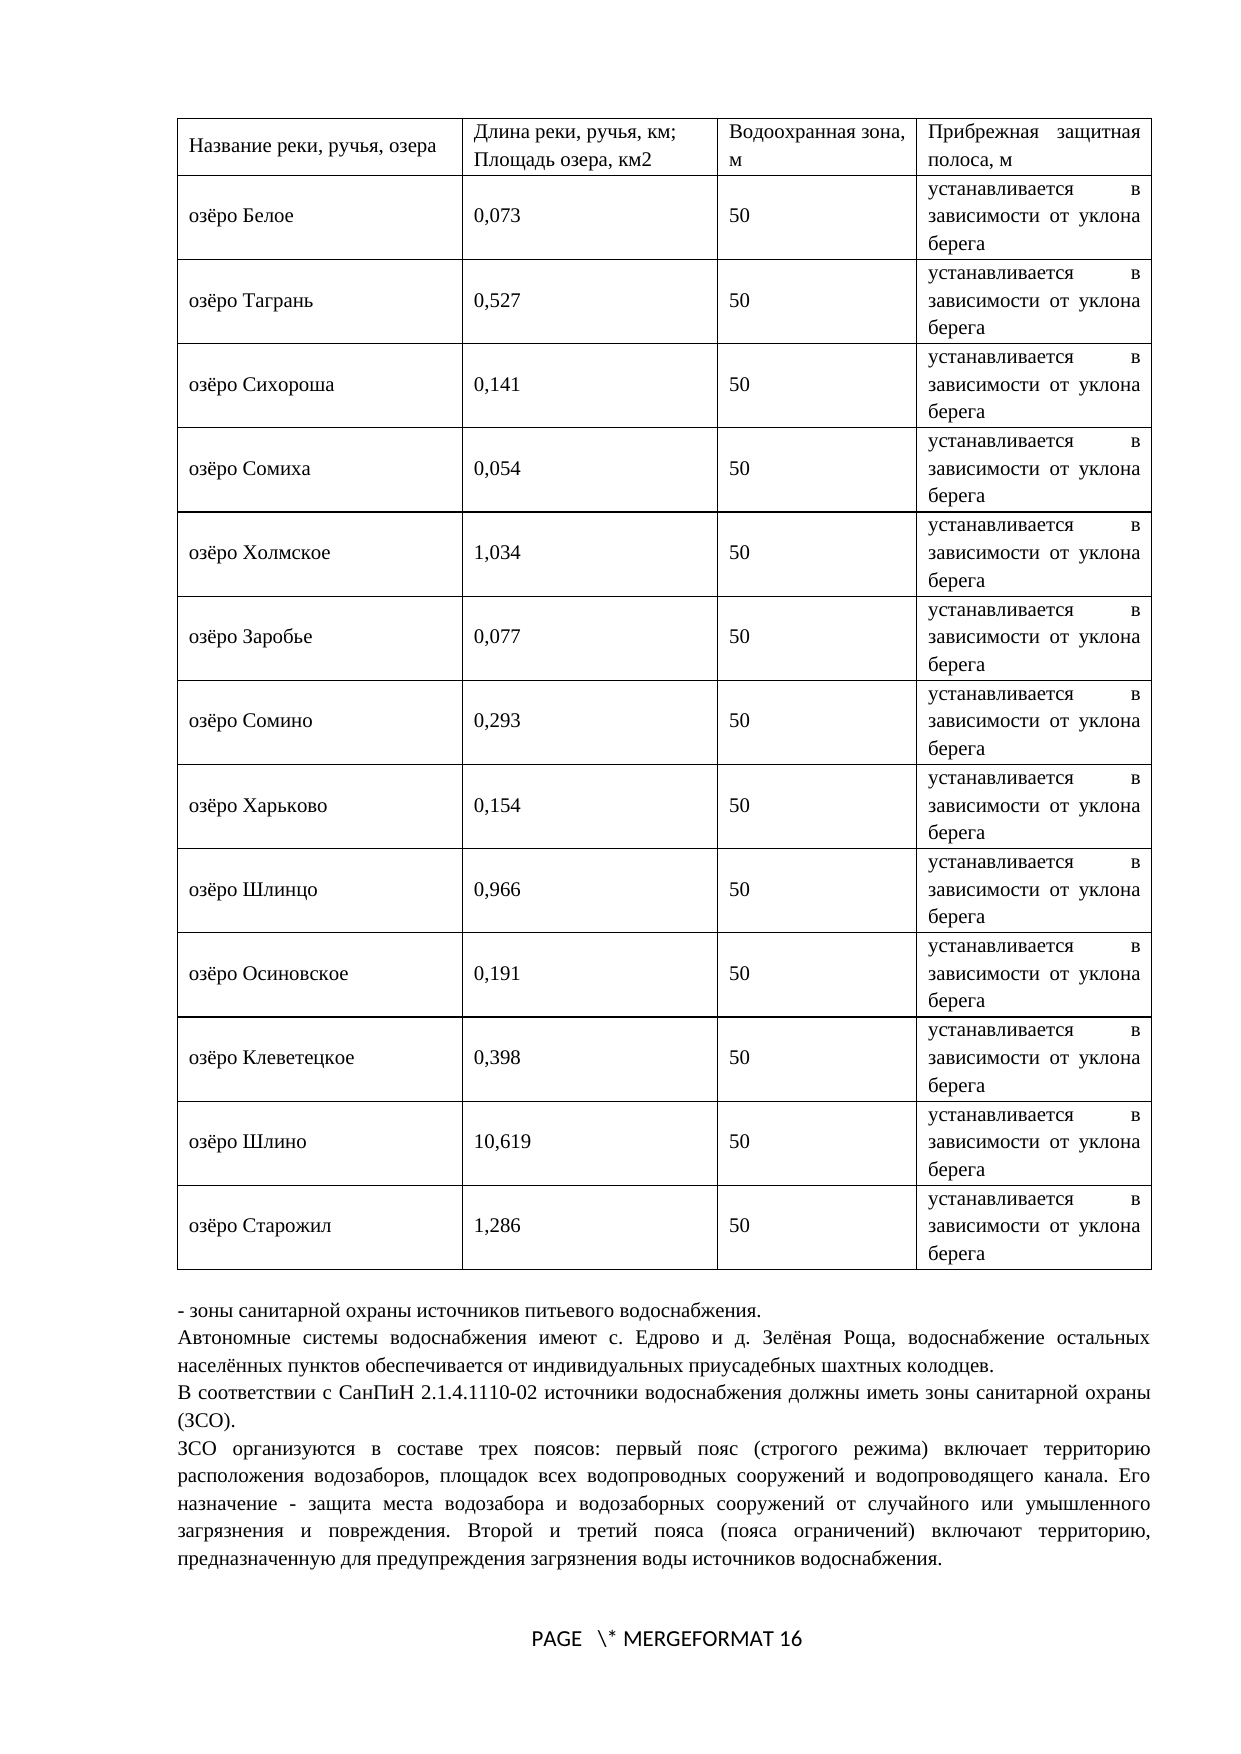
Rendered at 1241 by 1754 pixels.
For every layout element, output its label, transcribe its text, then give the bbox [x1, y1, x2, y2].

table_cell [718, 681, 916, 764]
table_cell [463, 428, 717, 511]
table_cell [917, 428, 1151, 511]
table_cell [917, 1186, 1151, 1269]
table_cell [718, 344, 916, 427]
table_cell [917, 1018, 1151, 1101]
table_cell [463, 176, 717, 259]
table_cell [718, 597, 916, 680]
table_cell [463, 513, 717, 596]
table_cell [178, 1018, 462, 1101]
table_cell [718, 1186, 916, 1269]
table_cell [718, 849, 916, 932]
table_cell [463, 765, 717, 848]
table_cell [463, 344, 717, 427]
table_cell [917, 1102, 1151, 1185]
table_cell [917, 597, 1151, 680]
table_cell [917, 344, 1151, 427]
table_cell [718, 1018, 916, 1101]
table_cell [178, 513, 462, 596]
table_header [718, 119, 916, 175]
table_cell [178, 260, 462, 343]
text Автономные системы водоснабжения имеют с. Едрово и д. Зелёная Роща, водоснабжение остальных населённых пунктов обеспечивается от индивидуальных приусадебных шахтных колодцев. [177, 1325, 1152, 1377]
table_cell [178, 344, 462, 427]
text - зоны санитарной охраны источников питьевого водоснабжения. [177, 1297, 1152, 1322]
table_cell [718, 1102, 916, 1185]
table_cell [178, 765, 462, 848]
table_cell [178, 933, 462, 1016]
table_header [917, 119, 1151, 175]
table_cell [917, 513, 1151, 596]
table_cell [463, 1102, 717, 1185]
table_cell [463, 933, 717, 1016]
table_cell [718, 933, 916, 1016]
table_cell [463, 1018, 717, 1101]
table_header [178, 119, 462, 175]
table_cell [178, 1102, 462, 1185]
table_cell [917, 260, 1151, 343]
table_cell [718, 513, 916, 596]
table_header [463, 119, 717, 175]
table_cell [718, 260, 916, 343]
text В соответствии с СанПиН 2.1.4.1110-02 источники водоснабжения должны иметь зоны санитарной охраны (ЗСО). [177, 1380, 1152, 1432]
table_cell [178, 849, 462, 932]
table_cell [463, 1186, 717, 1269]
text ЗСО организуются в составе трех поясов: первый пояс (строгого режима) включает территорию расположения водозаборов, площадок всех водопроводных сооружений и водопроводящего канала. Его назначение - защита места водозабора и водозаборных сооружений от случайного или умышленного загрязнения и повреждения. Второй и третий пояса (пояса ограничений) включают территорию, предназначенную для предупреждения загрязнения воды источников водоснабжения. [177, 1436, 1152, 1570]
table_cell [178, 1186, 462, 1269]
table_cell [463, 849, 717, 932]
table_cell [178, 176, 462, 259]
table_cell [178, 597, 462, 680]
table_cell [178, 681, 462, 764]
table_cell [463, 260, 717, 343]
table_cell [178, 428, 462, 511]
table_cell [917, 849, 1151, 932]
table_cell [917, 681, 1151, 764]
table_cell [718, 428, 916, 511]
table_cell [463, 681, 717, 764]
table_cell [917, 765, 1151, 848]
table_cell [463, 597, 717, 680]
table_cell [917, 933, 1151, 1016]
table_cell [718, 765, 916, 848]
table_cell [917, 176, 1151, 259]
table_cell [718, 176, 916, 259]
